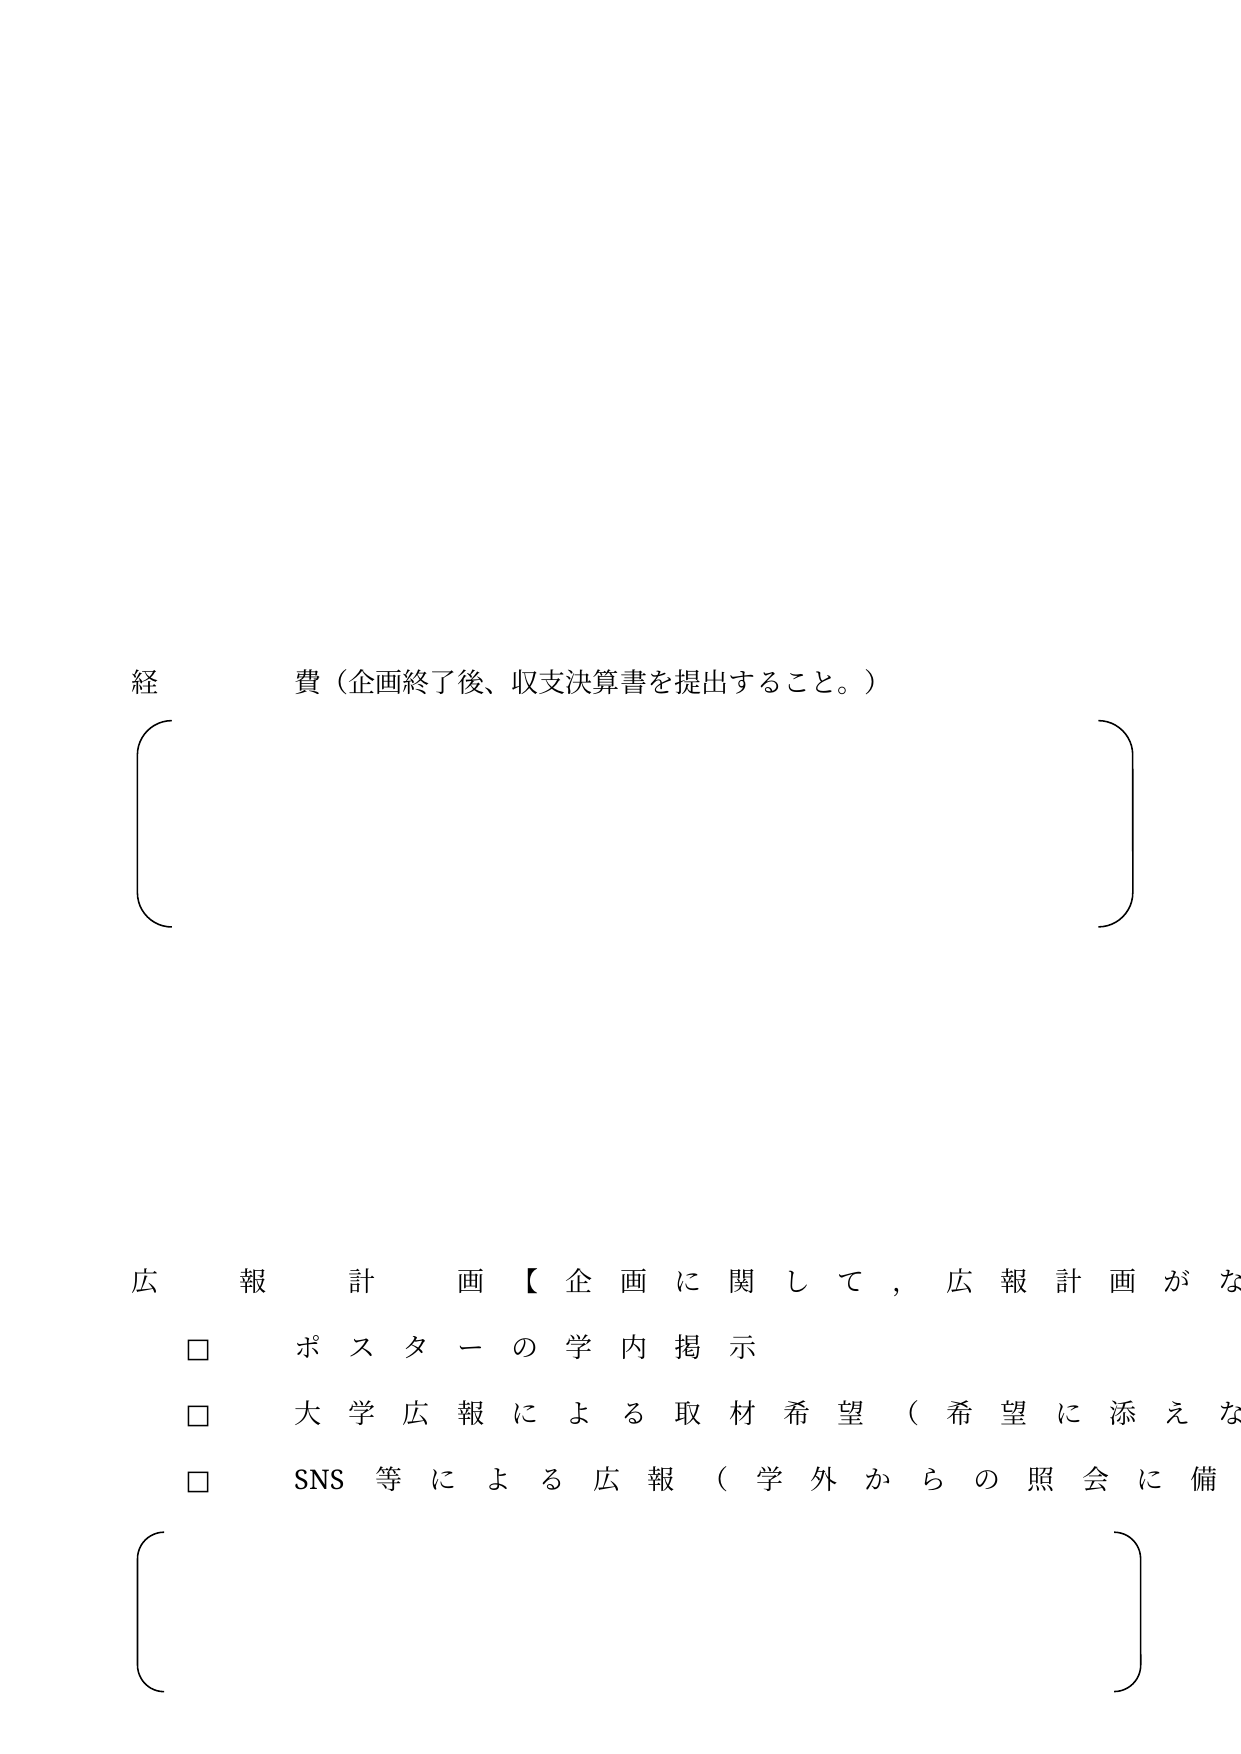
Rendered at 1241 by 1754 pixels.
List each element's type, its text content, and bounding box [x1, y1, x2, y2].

list ポスターの学内掲示 [159, 1312, 1109, 1379]
list SNS等による広報（学外からの照会に備えて伺います。） [159, 1445, 1109, 1512]
text 広 報 計 画【企画に関して，広報計画がない場合は承認できません】 [131, 1246, 1109, 1312]
list 大学広報による取材希望（希望に添えない場合もあります。） [159, 1379, 1109, 1445]
text 経 費（企画終了後、収支決算書を提出すること。） [131, 648, 1109, 714]
